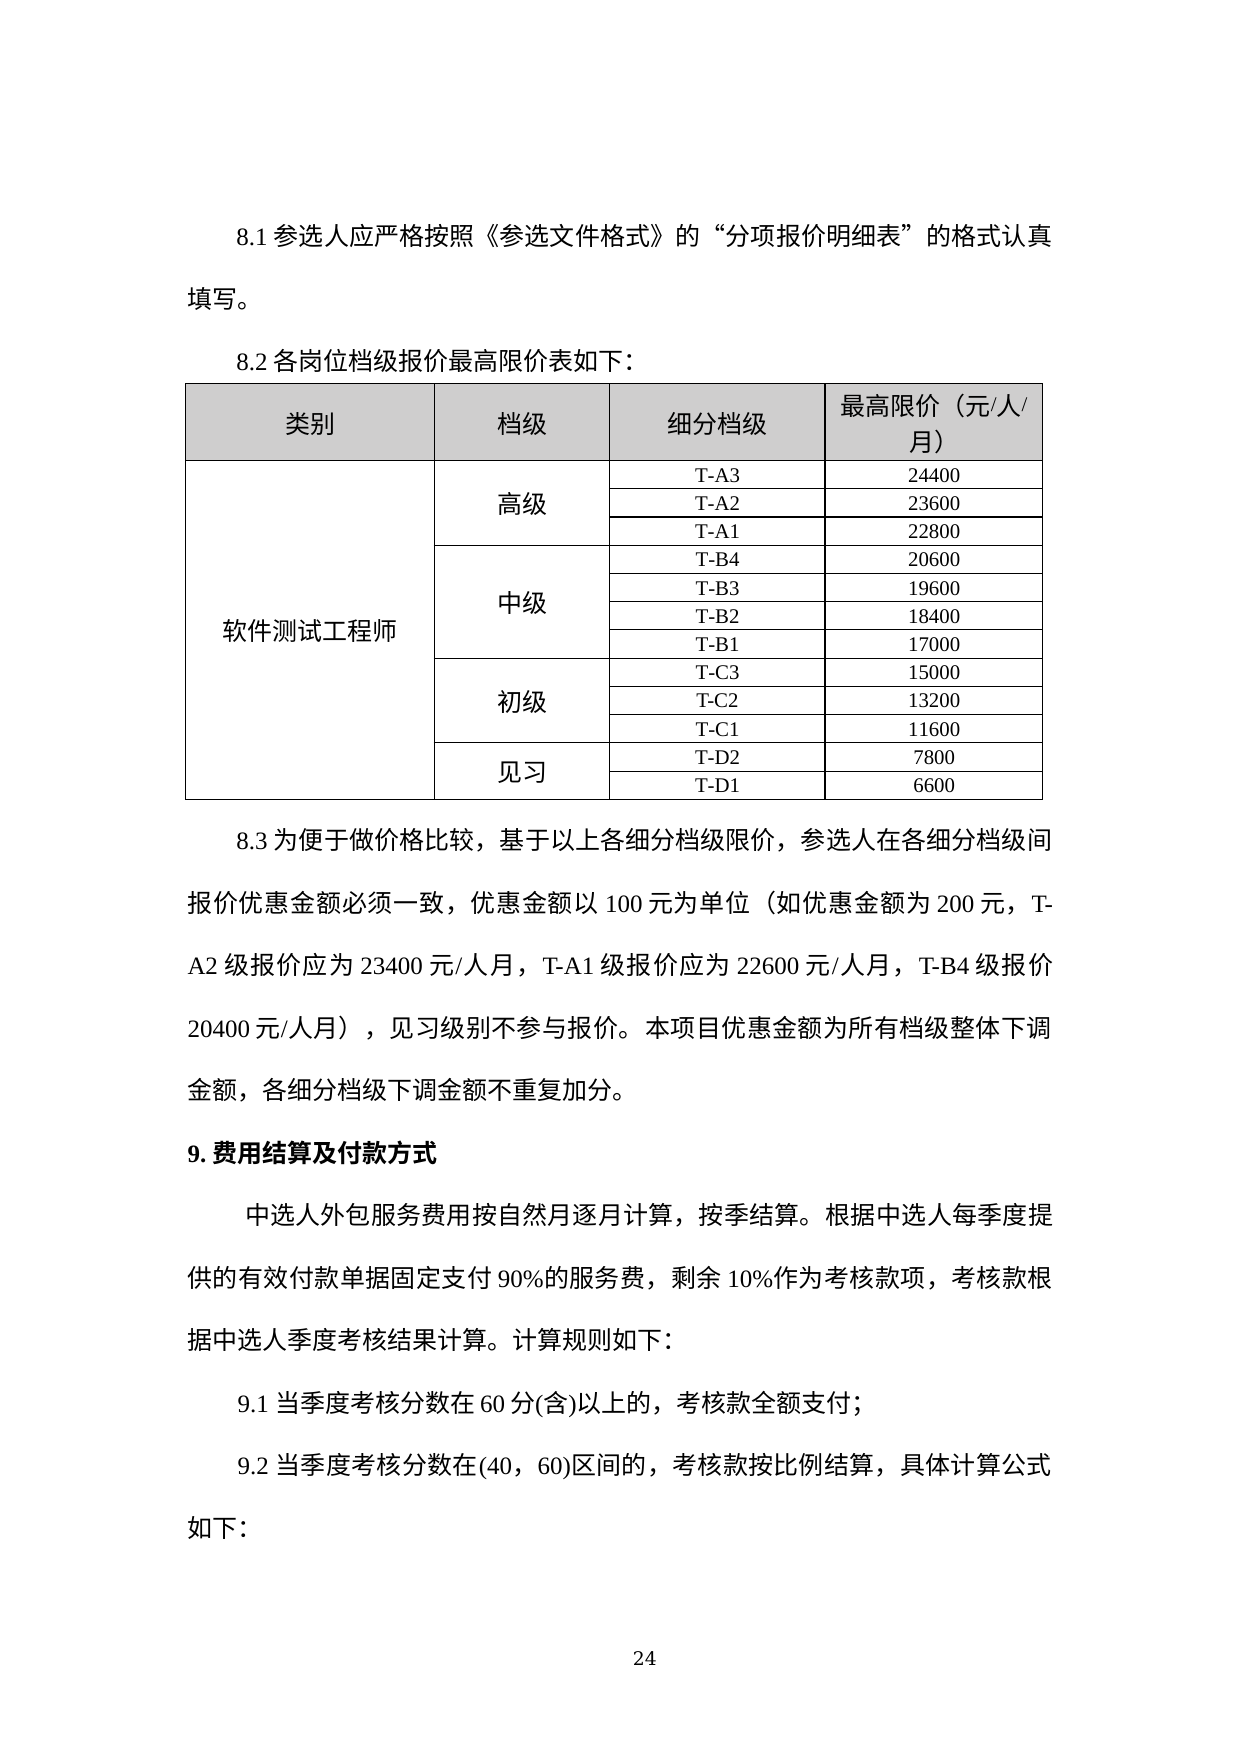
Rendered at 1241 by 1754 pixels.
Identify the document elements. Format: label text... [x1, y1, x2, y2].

table_cell 23600 [826, 489, 1042, 516]
table_cell T-C3 [610, 659, 824, 686]
table_cell 中级 [435, 546, 609, 658]
table_header 最高限价（元/人/月） [826, 384, 1042, 460]
subtitle 9. 费用结算及付款方式 [187, 1112, 1053, 1175]
table_cell 17000 [826, 630, 1042, 658]
table_cell T-B4 [610, 546, 824, 573]
table_cell 高级 [435, 461, 609, 545]
table_cell T-A2 [610, 489, 824, 516]
table_cell T-D1 [610, 772, 824, 799]
table_cell 24400 [826, 461, 1042, 488]
table_cell 7800 [826, 743, 1042, 771]
table_cell T-B1 [610, 630, 824, 658]
table_cell 软件测试工程师 [186, 461, 434, 799]
table_cell 11600 [826, 715, 1042, 742]
text 8.3 为便于做价格比较，基于以上各细分档级限价，参选人在各细分档级间报价优惠金额必须一致，优惠金额以100元为单位（如优惠金额为200元，T-A2级报价应为23400元/人月，T-A1级报价应为22600元/人月，T-B4级报价20400元/人月），见习级别不参与报价。本项目优惠金额为所有档级整体下调金额，各细分档级下调金额不重复加分。 [187, 800, 1053, 1112]
table_cell 13200 [826, 687, 1042, 714]
text 8.1 参选人应严格按照《参选文件格式》的“分项报价明细表”的格式认真填写。 [187, 196, 1053, 321]
table_cell T-A3 [610, 461, 824, 488]
table_header 档级 [435, 384, 609, 460]
table_cell 6600 [826, 772, 1042, 799]
table_cell T-B2 [610, 602, 824, 629]
table_header 类别 [186, 384, 434, 460]
table_cell 22800 [826, 518, 1042, 545]
table_cell 19600 [826, 574, 1042, 601]
table_cell T-C1 [610, 715, 824, 742]
table_cell 见习 [435, 743, 609, 799]
table_cell T-B3 [610, 574, 824, 601]
table_cell 18400 [826, 602, 1042, 629]
table_cell 20600 [826, 546, 1042, 573]
text 9.1 当季度考核分数在60分(含)以上的，考核款全额支付； [187, 1362, 1053, 1425]
table_cell 初级 [435, 659, 609, 742]
table_cell T-A1 [610, 518, 824, 545]
table_cell T-D2 [610, 743, 824, 771]
table_cell T-C2 [610, 687, 824, 714]
text 中选人外包服务费用按自然月逐月计算，按季结算。根据中选人每季度提供的有效付款单据固定支付90%的服务费，剩余10%作为考核款项，考核款根据中选人季度考核结果计算。计算规则如下： [187, 1175, 1053, 1362]
table_cell 15000 [826, 659, 1042, 686]
text 9.2 当季度考核分数在(40，60)区间的，考核款按比例结算，具体计算公式如下： [187, 1425, 1053, 1550]
table_header 细分档级 [610, 384, 824, 460]
text 8.2 各岗位档级报价最高限价表如下： [187, 321, 1053, 383]
